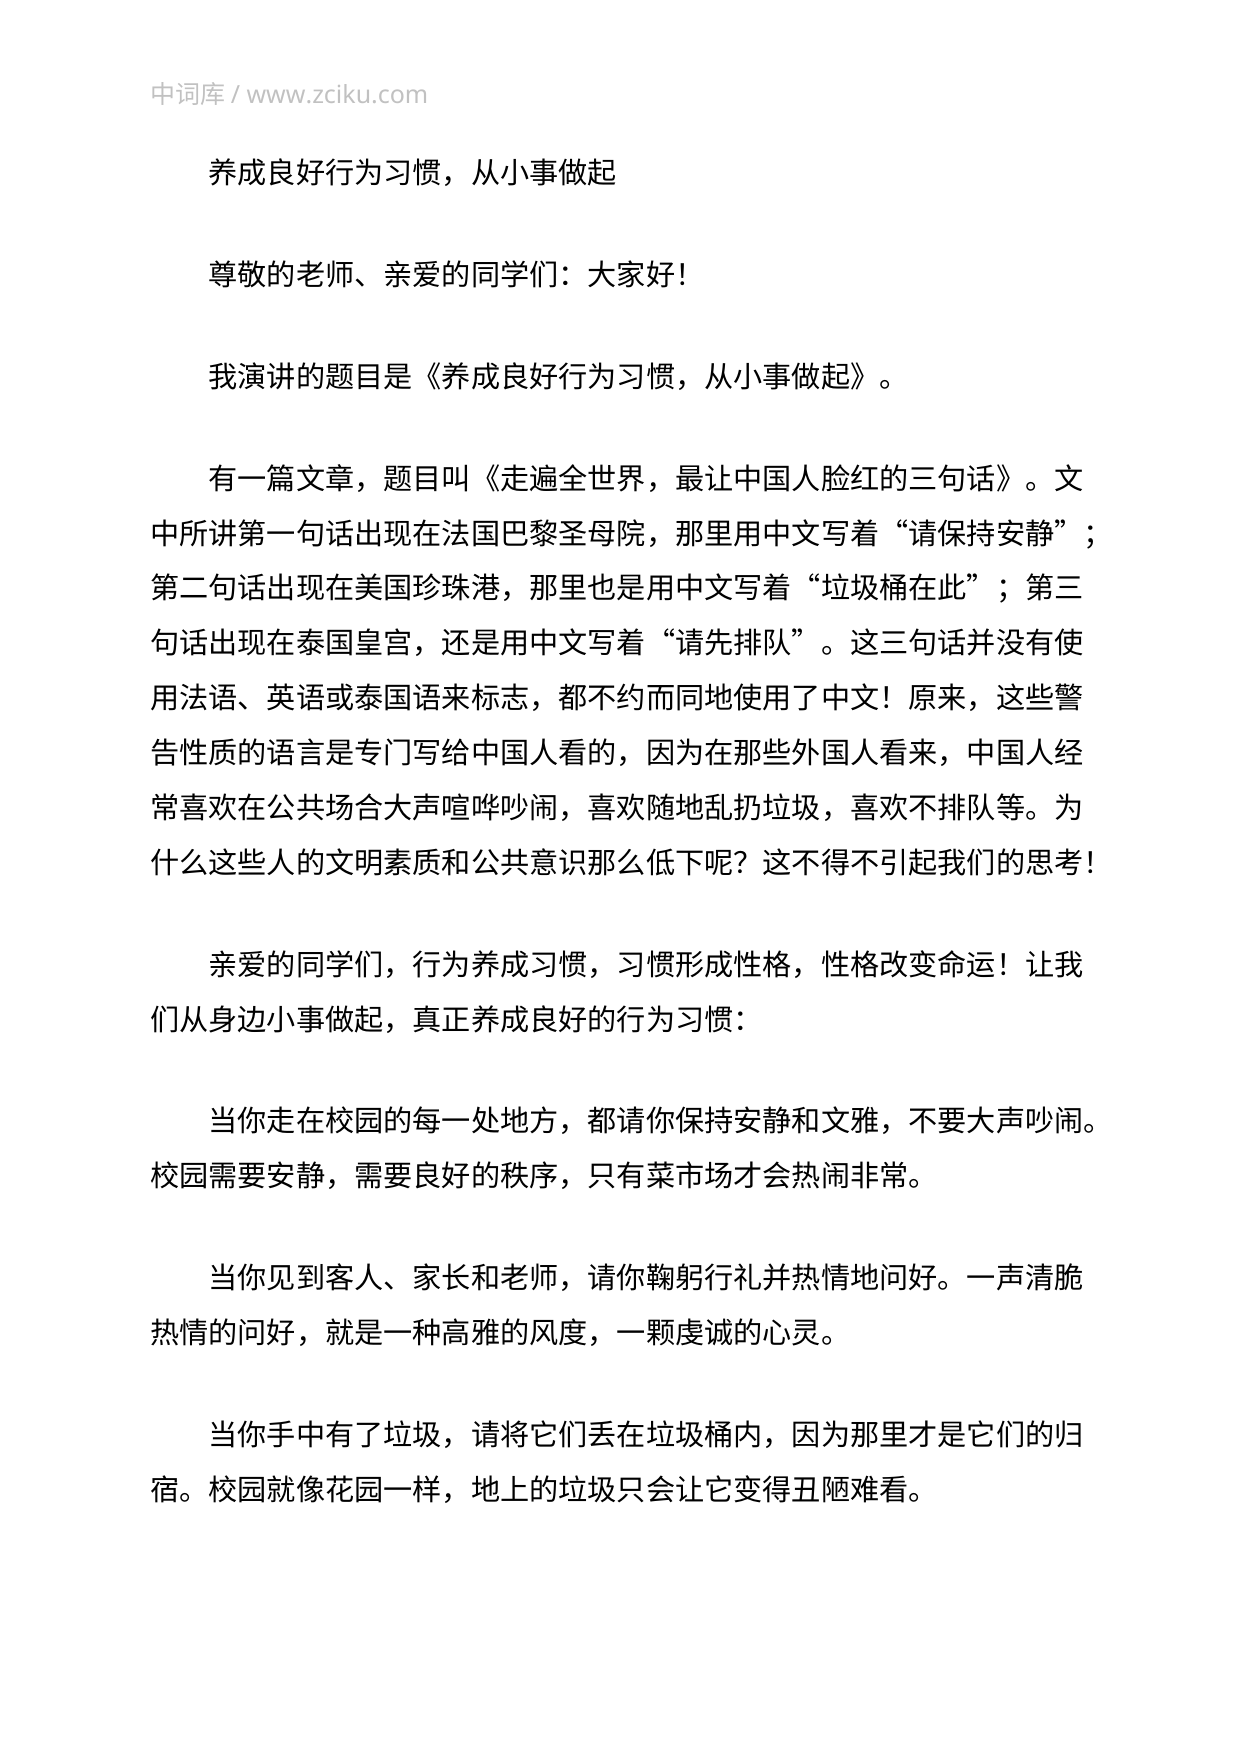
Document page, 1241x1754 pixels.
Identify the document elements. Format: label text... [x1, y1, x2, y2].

text 当你走在校园的每一处地方，都请你保持安静和文雅，不要大声吵闹。校园需要安静，需要良好的秩序，只有菜市场才会热闹非常。 [150, 1098, 1090, 1195]
text 当你手中有了垃圾，请将它们丢在垃圾桶内，因为那里才是它们的归宿。校园就像花园一样，地上的垃圾只会让它变得丑陋难看。 [150, 1411, 1090, 1508]
text 亲爱的同学们，行为养成习惯，习惯形成性格，性格改变命运！让我们从身边小事做起，真正养成良好的行为习惯： [150, 941, 1090, 1038]
text 养成良好行为习惯，从小事做起 [150, 150, 1090, 192]
text 当你见到客人、家长和老师，请你鞠躬行礼并热情地问好。一声清脆热情的问好，就是一种高雅的风度，一颗虔诚的心灵。 [150, 1255, 1090, 1352]
text 我演讲的题目是《养成良好行为习惯，从小事做起》。 [150, 353, 1090, 396]
text 有一篇文章，题目叫《走遍全世界，最让中国人脸红的三句话》。文中所讲第一句话出现在法国巴黎圣母院，那里用中文写着“请保持安静”；第二句话出现在美国珍珠港，那里也是用中文写着“垃圾桶在此”；第三句话出现在泰国皇宫，还是用中文写着“请先排队”。这三句话并没有使用法语、英语或泰国语来标志，都不约而同地使用了中文！原来，这些警告性质的语言是专门写给中国人看的，因为在那些外国人看来，中国人经常喜欢在公共场合大声喧哗吵闹，喜欢随地乱扔垃圾，喜欢不排队等。为什么这些人的文明素质和公共意识那么低下呢？这不得不引起我们的思考！ [150, 455, 1090, 882]
text 尊敬的老师、亲爱的同学们：大家好！ [150, 252, 1090, 294]
